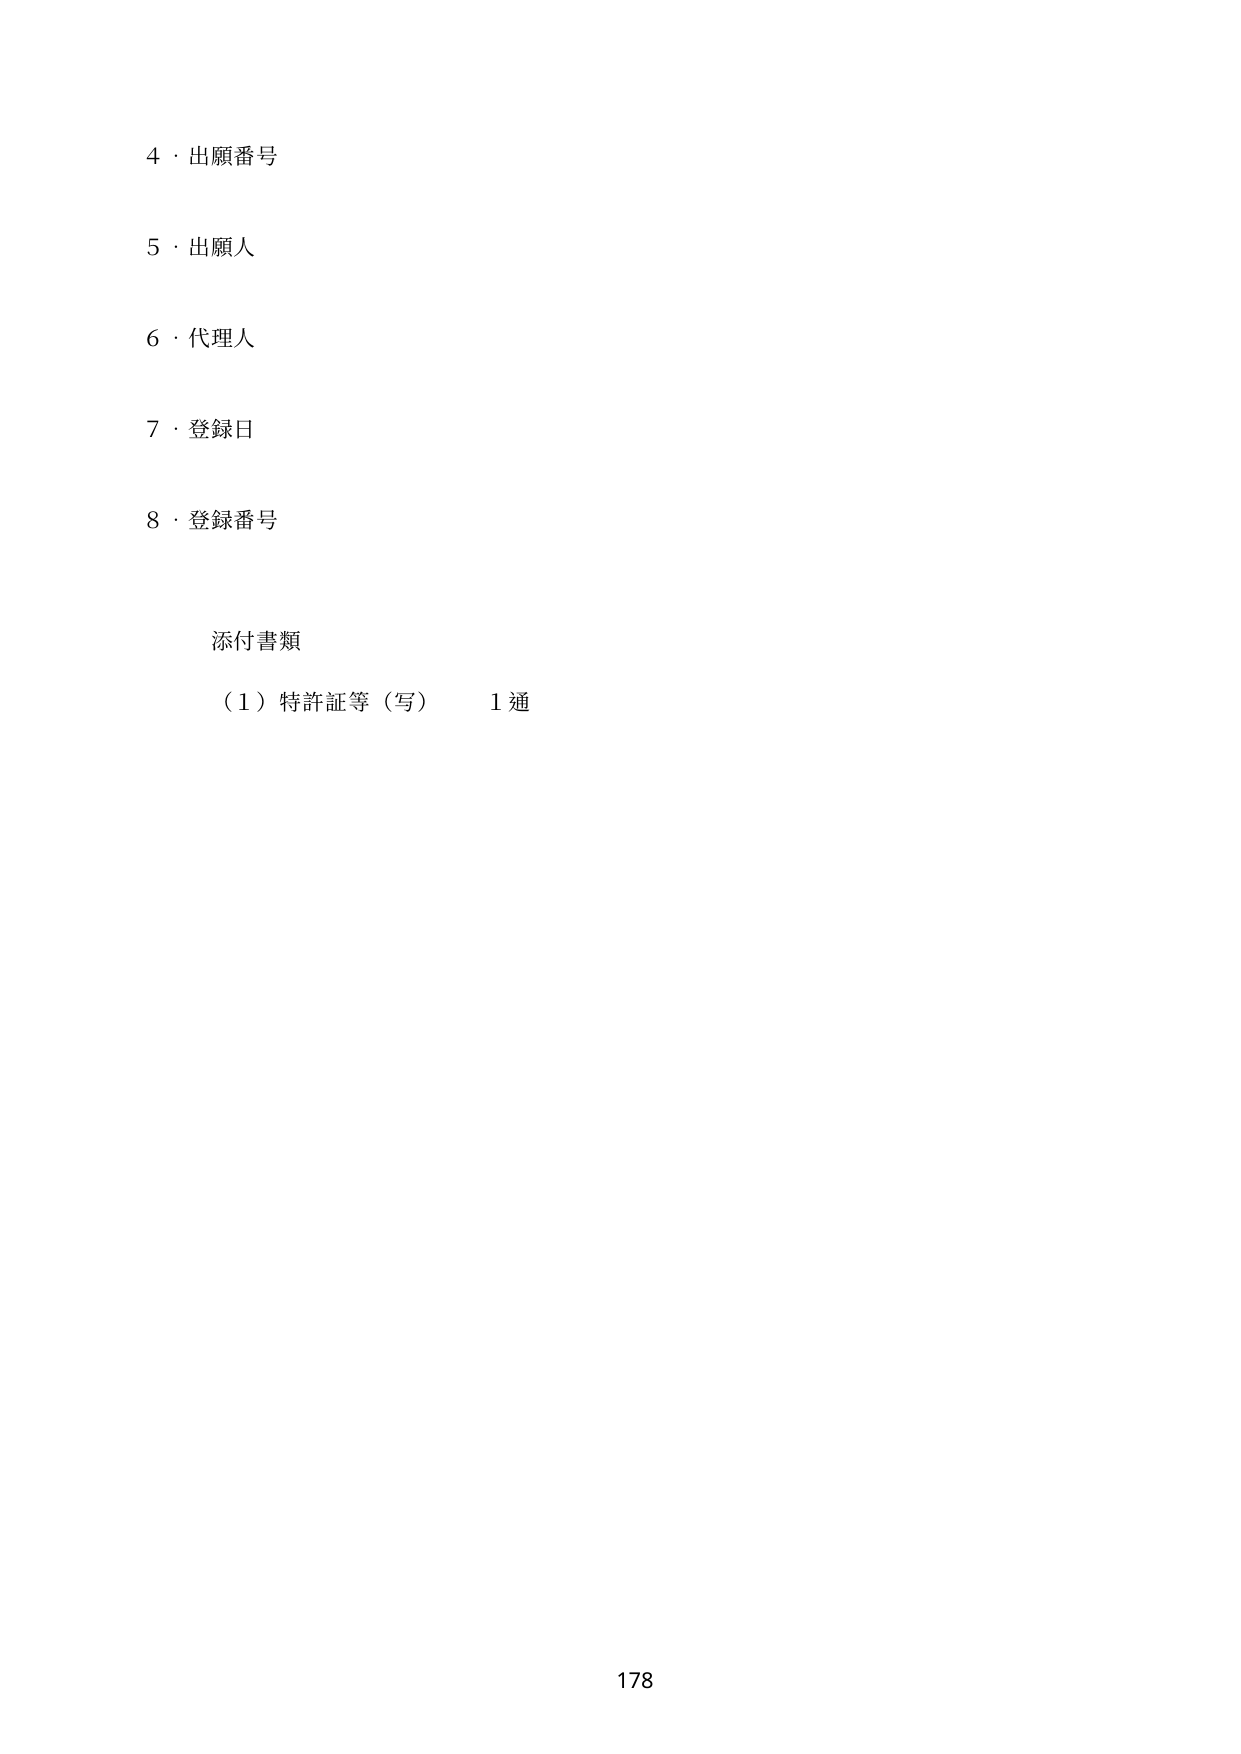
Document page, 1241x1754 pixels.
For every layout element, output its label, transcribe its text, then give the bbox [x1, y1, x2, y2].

text 添付書類 [119, 610, 1150, 671]
text （１）特許証等（写） １通 [119, 671, 1150, 731]
text ４．出願番号 [119, 125, 1150, 186]
text ６．代理人 [119, 307, 1150, 367]
text ５．出願人 [119, 216, 1150, 277]
text ７．登録日 [119, 398, 1150, 458]
text ８．登録番号 [119, 489, 1150, 549]
